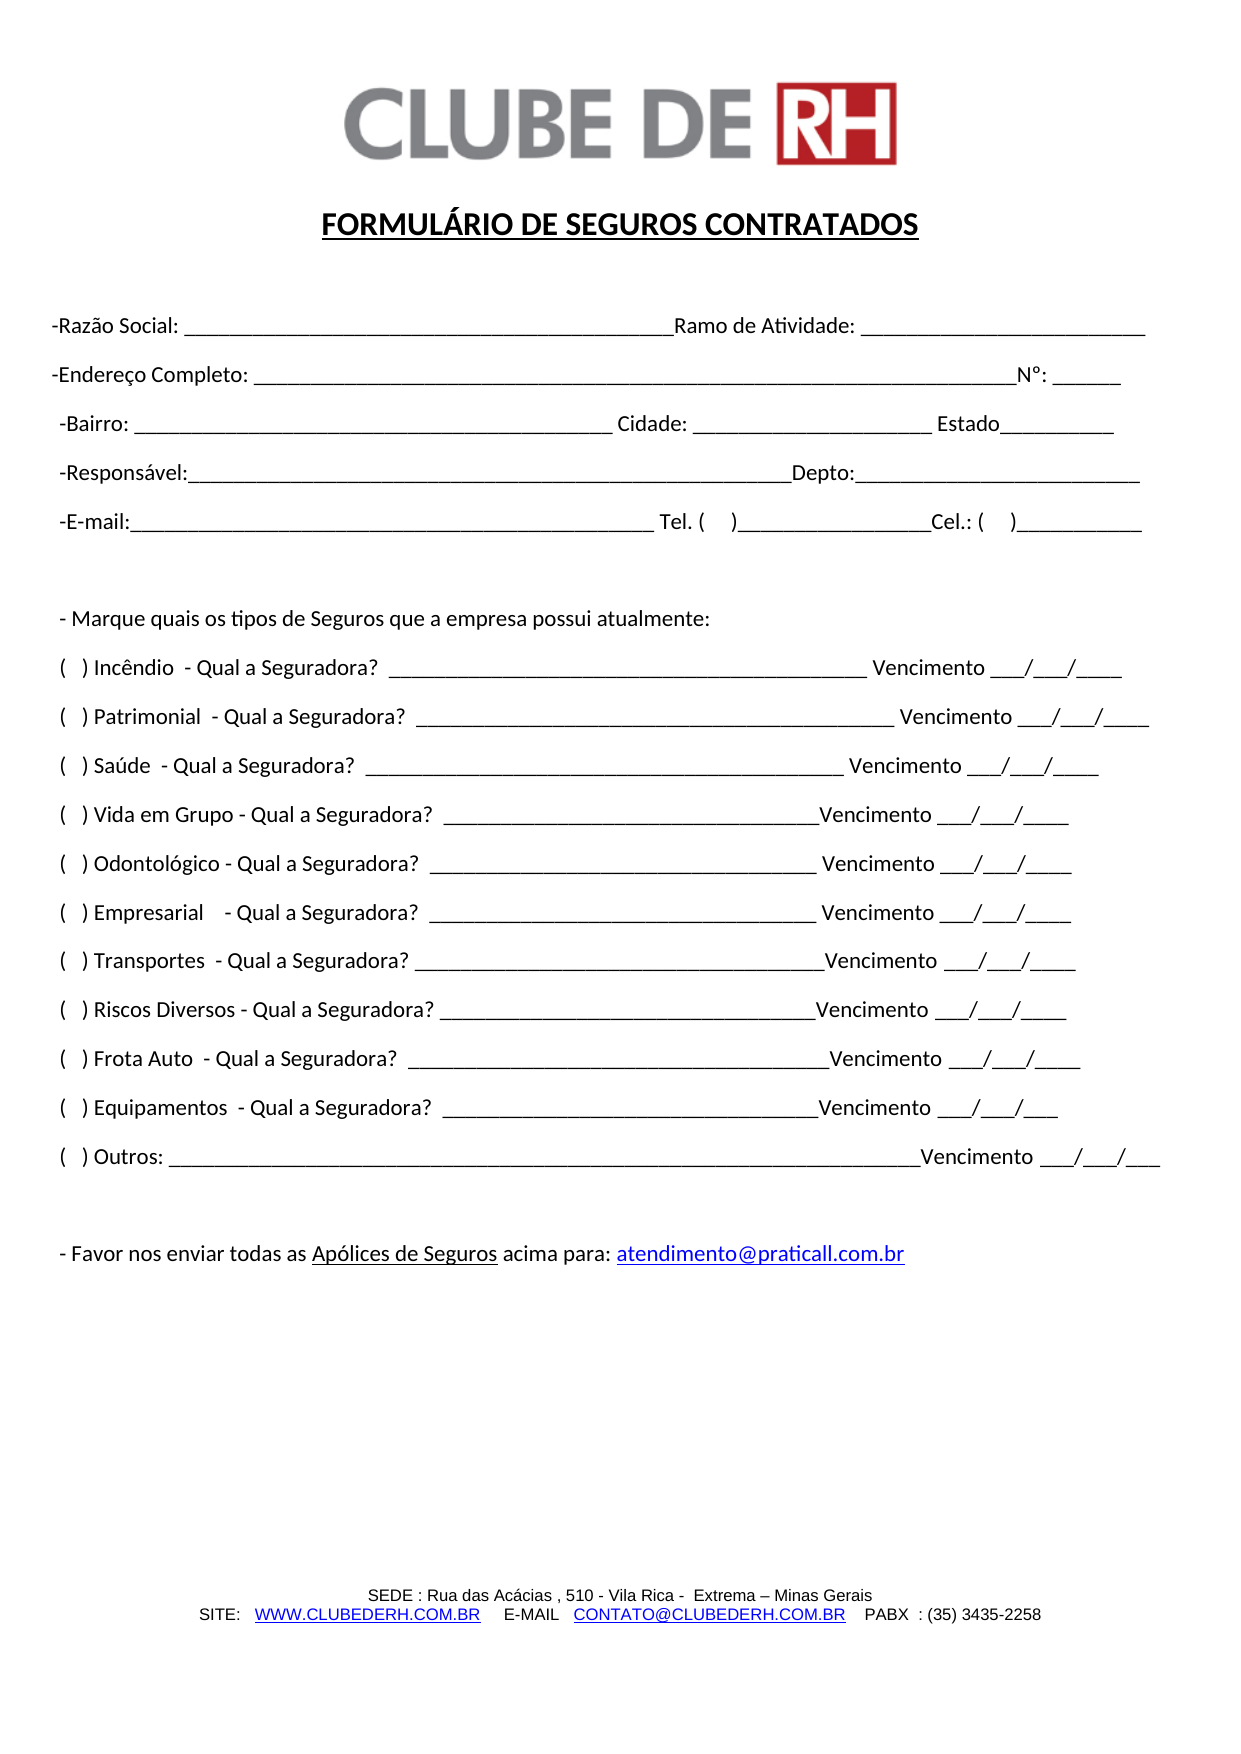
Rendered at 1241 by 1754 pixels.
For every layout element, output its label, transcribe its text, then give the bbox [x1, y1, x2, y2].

text ( ) Odontológico - Qual a Seguradora? __________________________________ Vencimento ___/___/____ [59, 849, 1152, 877]
text - Favor nos enviar todas as Apólices de Seguros acima para: atendimento@praticall.com.br [59, 1239, 1181, 1268]
text -Bairro: __________________________________________ Cidade: _____________________ Estado__________ [59, 409, 1152, 437]
text ( ) Transportes - Qual a Seguradora? ____________________________________Vencimento ___/___/____ [59, 946, 1181, 974]
text ( ) Riscos Diversos - Qual a Seguradora? _________________________________Vencimento ___/___/____ [59, 995, 1181, 1023]
text ( ) Empresarial - Qual a Seguradora? __________________________________ Vencimento ___/___/____ [59, 898, 1152, 926]
picture [333, 73, 907, 175]
text -E-mail:______________________________________________ Tel. ( )_________________Cel.: ( )___________ [59, 507, 1152, 535]
text ( ) Saúde - Qual a Seguradora? __________________________________________ Vencimento ___/___/____ [59, 751, 1152, 779]
text - Marque quais os tipos de Seguros que a empresa possui atualmente: [59, 604, 1152, 632]
text ( ) Equipamentos - Qual a Seguradora? _________________________________Vencimento ___/___/___ [59, 1093, 1181, 1121]
text ( ) Incêndio - Qual a Seguradora? __________________________________________ Vencimento ___/___/____ [59, 653, 1152, 681]
text FORMULÁRIO DE SEGUROS CONTRATADOS [59, 203, 1181, 244]
text ( ) Outros: __________________________________________________________________Vencimento ___/___/___ [59, 1142, 1181, 1170]
text -Razão Social: ___________________________________________Ramo de Atividade: _________________________ [0, 311, 1152, 339]
text ( ) Frota Auto - Qual a Seguradora? _____________________________________Vencimento ___/___/____ [59, 1044, 1181, 1072]
text ( ) Vida em Grupo - Qual a Seguradora? _________________________________Vencimento ___/___/____ [59, 800, 1152, 828]
text -Responsável:_____________________________________________________Depto:_________________________ [59, 458, 1152, 486]
text ( ) Patrimonial - Qual a Seguradora? __________________________________________ Vencimento ___/___/____ [59, 702, 1152, 730]
text -Endereço Completo: ___________________________________________________________________Nº: ______ [0, 360, 1152, 388]
